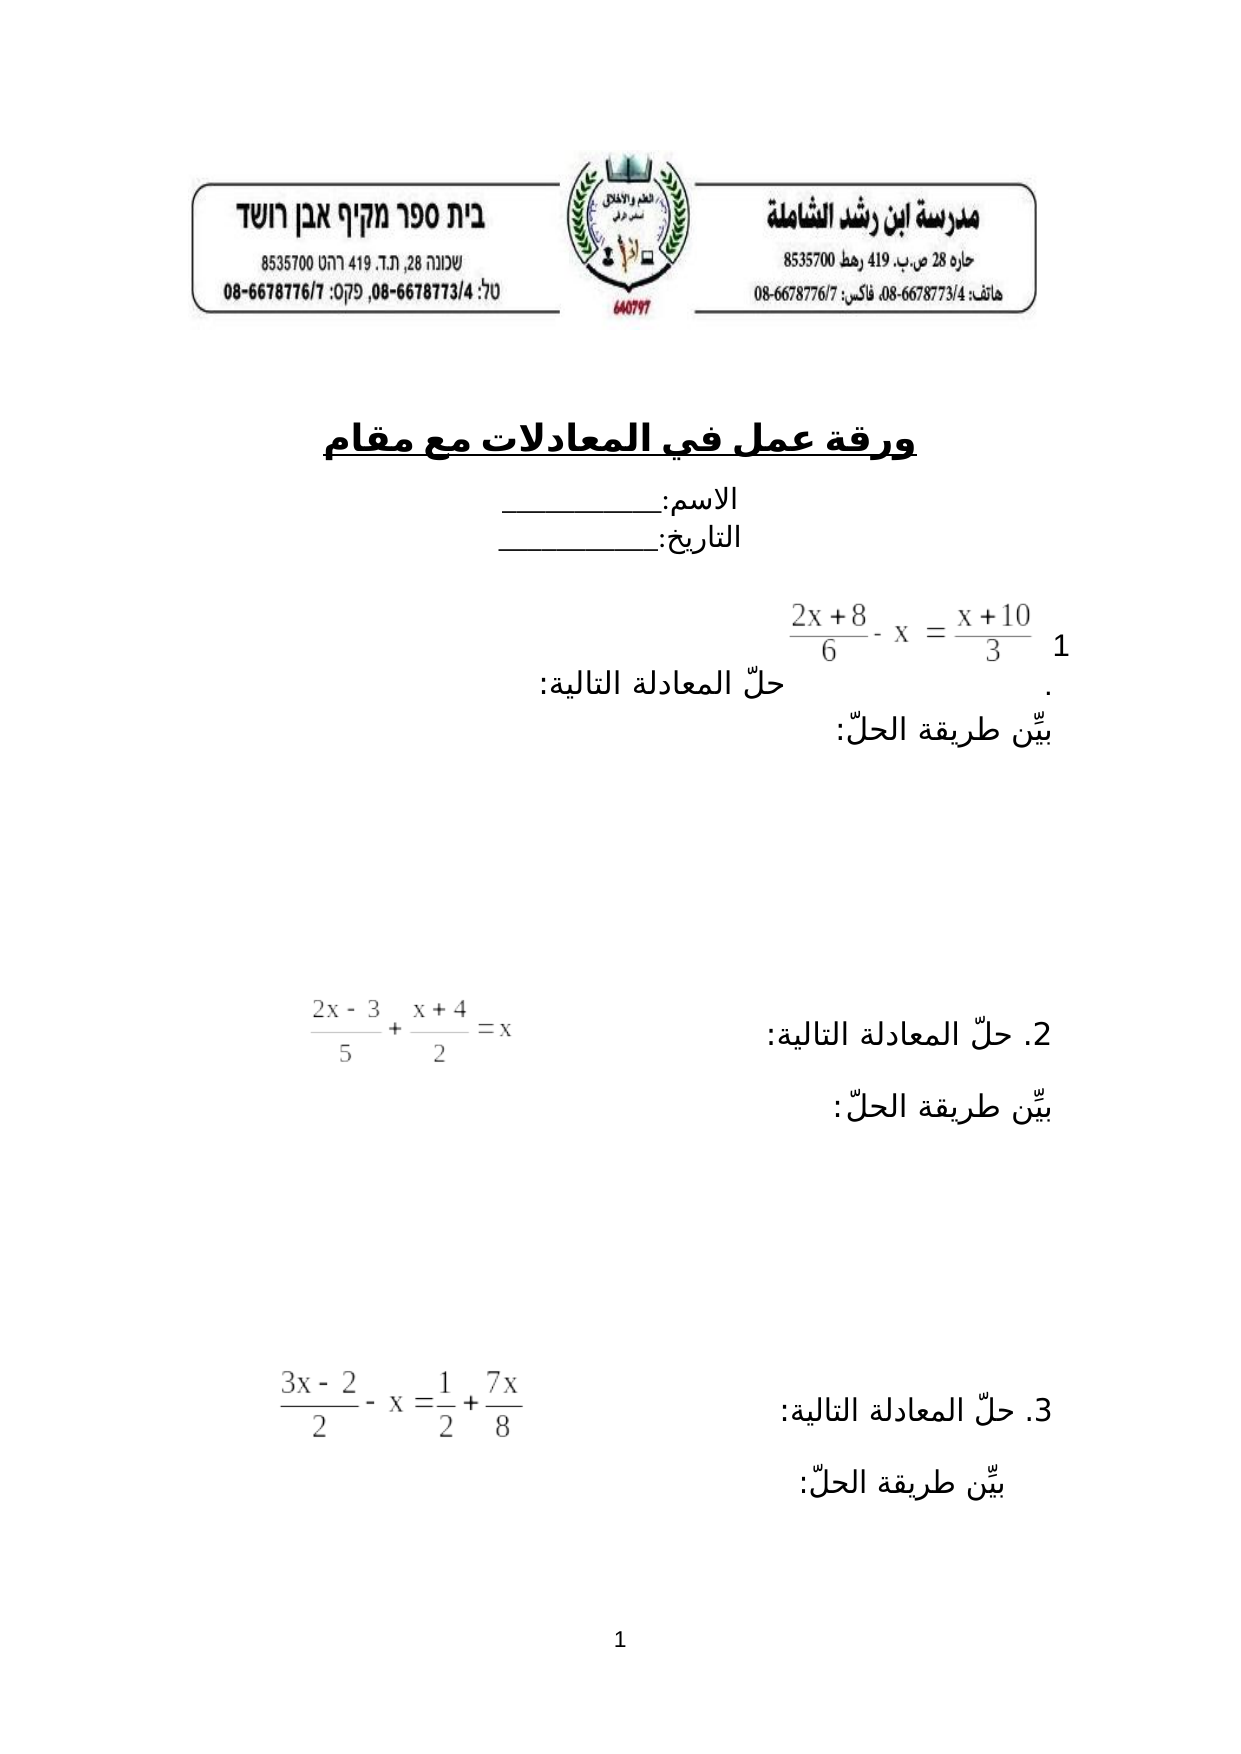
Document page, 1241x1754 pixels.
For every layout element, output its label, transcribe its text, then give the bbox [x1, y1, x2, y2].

text ورقة عمل في المعادلات مع مقام [187, 415, 1053, 461]
text بيِّن طريقة الحلّ: [187, 1461, 1053, 1501]
text بيِّن طريقة الحلّ : [187, 1085, 1053, 1125]
picture [187, 150, 1052, 330]
text الاسم:___________ التاريخ:___________ [187, 481, 1053, 555]
text 2. حلّ المعادلة التالية: [187, 989, 1053, 1079]
text 3. حلّ المعادلة التالية: [187, 1365, 1053, 1455]
text بيِّن طريقة الحلّ: [187, 708, 1053, 748]
text 1. حلّ المعادلة التالية: [187, 623, 1053, 702]
